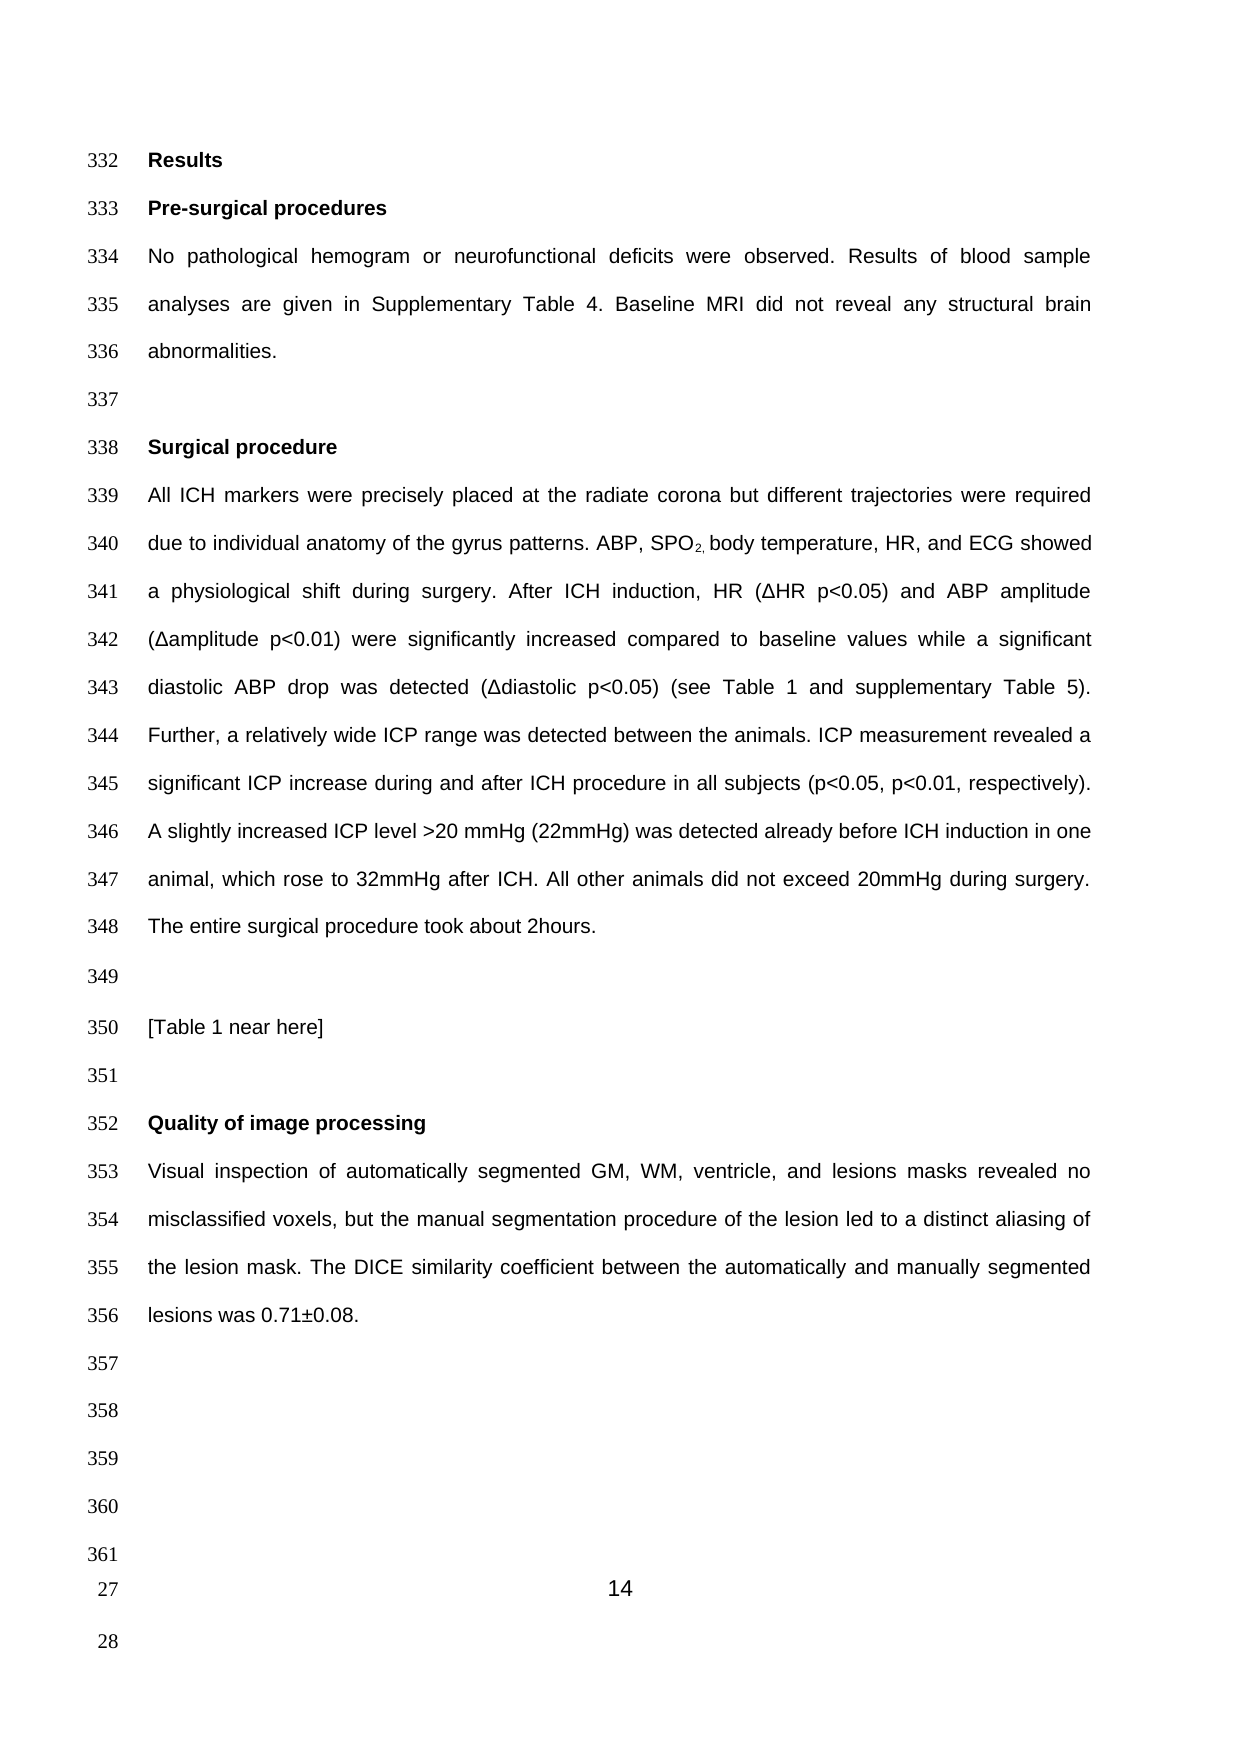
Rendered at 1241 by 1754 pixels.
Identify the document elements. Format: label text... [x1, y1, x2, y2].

text No pathological hemogram or neurofunctional deficits were observed. Results of blood sample analyses are given in Supplementary Table 4. Baseline MRI did not reveal any structural brain abnormalities. [148, 243, 1092, 363]
text Visual inspection of automatically segmented GM, WM, ventricle, and lesions masks revealed no misclassified voxels, but the manual segmentation procedure of the lesion led to a distinct aliasing of the lesion mask. The DICE similarity coefficient between the automatically and manually segmented lesions was 0.71±0.08. [148, 1159, 1092, 1326]
text Pre-surgical procedures [148, 196, 1092, 219]
text Surgical procedure [148, 435, 1092, 459]
text Results [148, 148, 1092, 172]
text Quality of image processing [148, 1111, 1092, 1135]
text [Table 1 near here] [148, 1015, 1092, 1039]
text All ICH markers were precisely placed at the radiate corona but different trajectories were required due to individual anatomy of the gyrus patterns. ABP, SPO2, body temperature, HR, and ECG showed a physiological shift during surgery. After ICH induction, HR (ΔHR p<0.05) and ABP amplitude (Δamplitude p<0.01) were significantly increased compared to baseline values while a significant diastolic ABP drop was detected (Δdiastolic p<0.05) (see Table 1 and supplementary Table 5). Further, a relatively wide ICP range was detected between the animals. ICP measurement revealed a significant ICP increase during and after ICH procedure in all subjects (p<0.05, p<0.01, respectively). A slightly increased ICP level >20 mmHg (22mmHg) was detected already before ICH induction in one animal, which rose to 32mmHg after ICH. All other animals did not exceed 20mmHg during surgery. The entire surgical procedure took about 2hours. [148, 483, 1092, 938]
